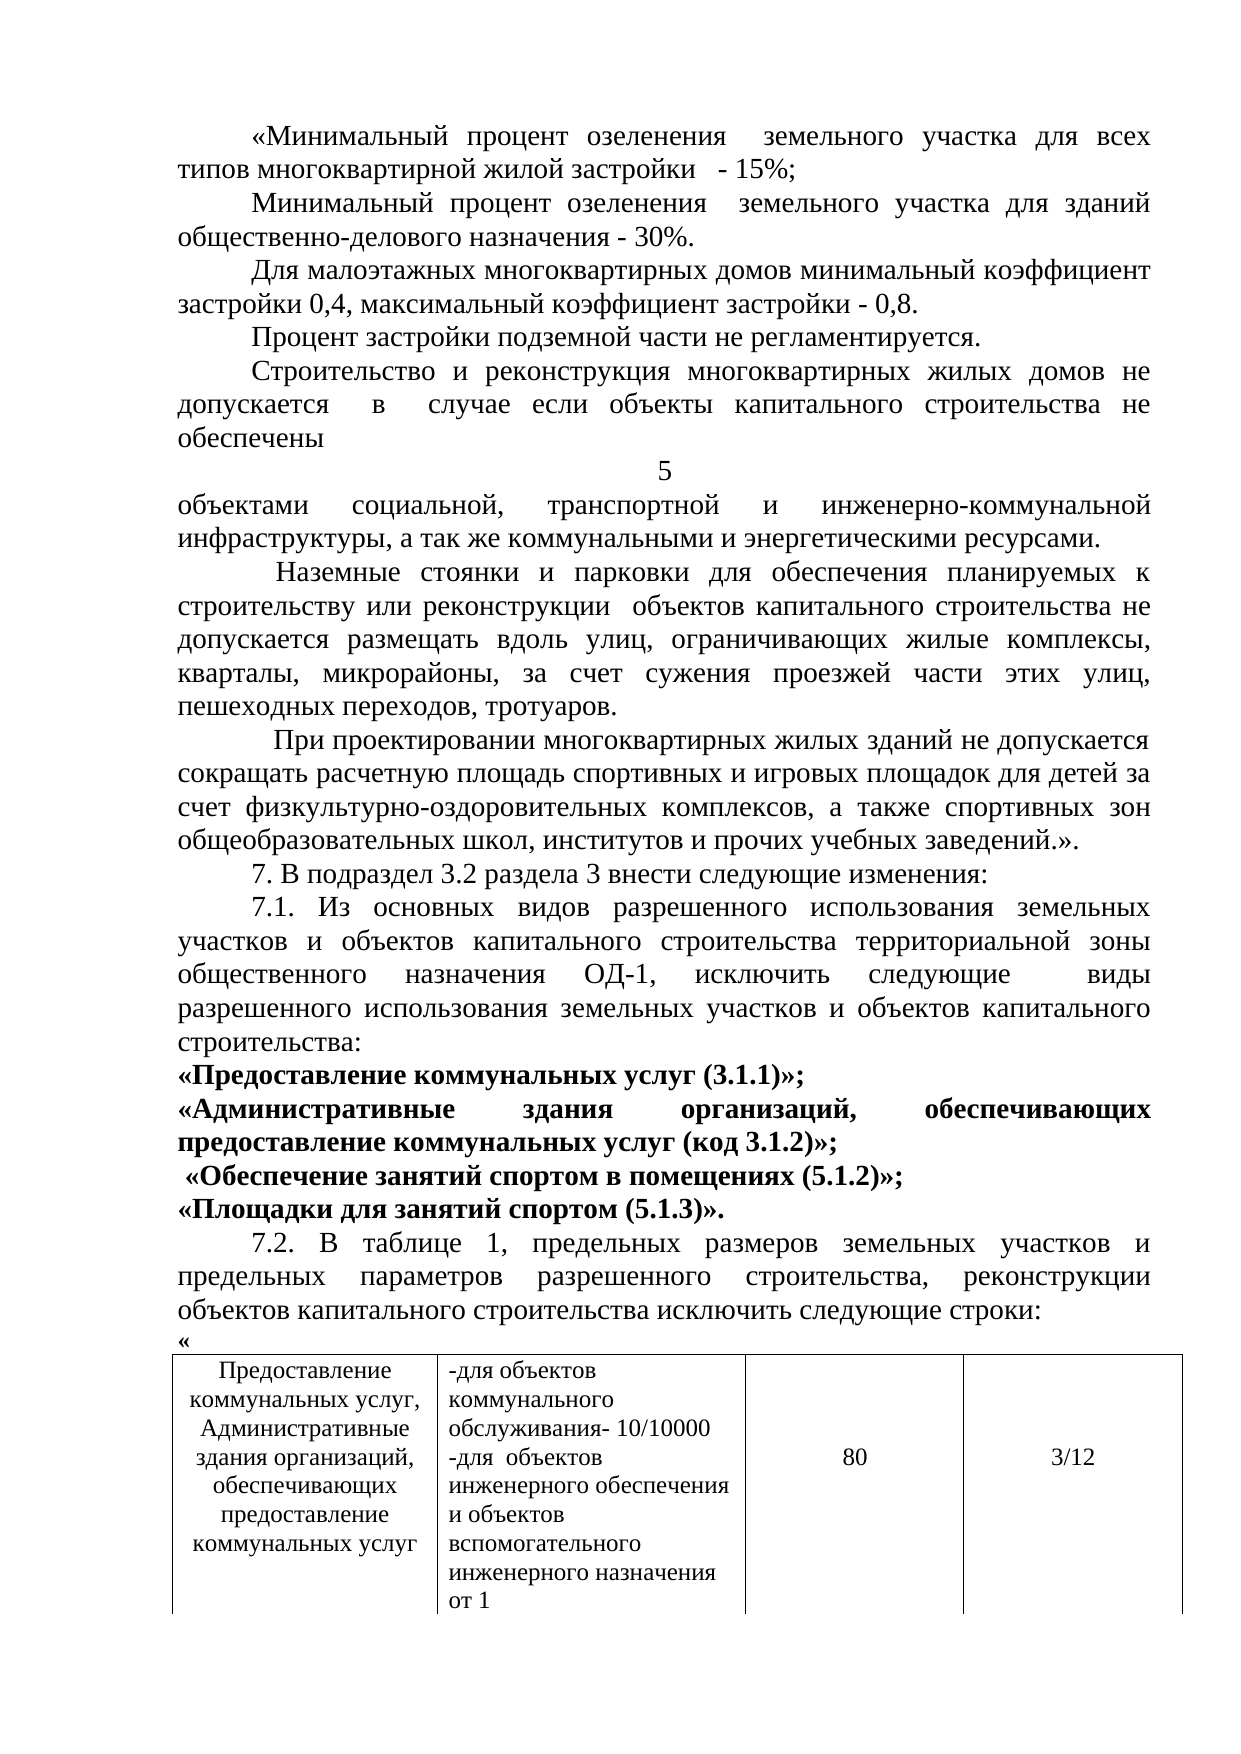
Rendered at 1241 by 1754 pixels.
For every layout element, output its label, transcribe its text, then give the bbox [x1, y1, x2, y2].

text Наземные стоянки и парковки для обеспечения планируемых к строительству или реконструкции объектов капитального строительства не допускается размещать вдоль улиц, ограничивающих жилые комплексы, кварталы, микрорайоны, за счет сужения проезжей части этих улиц, пешеходных переходов, тротуаров. [177, 554, 1152, 722]
text «Предоставление коммунальных услуг (3.1.1)»; [177, 1057, 1152, 1091]
table_header -для объектов коммунального обслуживания- 10/10000 -для объектов инженерного обеспечения и объектов вспомогательного инженерного назначения от 1 [438, 1355, 745, 1614]
text «Обеспечение занятий спортом в помещениях (5.1.2)»; [177, 1158, 1152, 1191]
table_header Предоставление коммунальных услуг, Административные здания организаций, обеспечивающих предоставление коммунальных услуг [173, 1355, 437, 1614]
text «Административные здания организаций, обеспечивающих предоставление коммунальных услуг (код 3.1.2)»; [177, 1091, 1152, 1158]
text 7.1. Из основных видов разрешенного использования земельных участков и объектов капитального строительства территориальной зоны общественного назначения ОД-1, исключить следующие виды разрешенного использования земельных участков и объектов капитального строительства: [177, 889, 1152, 1057]
text Для малоэтажных многоквартирных домов минимальный коэффициент застройки 0,4, максимальный коэффициент застройки - 0,8. [177, 252, 1152, 319]
text 5 [177, 453, 1152, 487]
text При проектировании многоквартирных жилых зданий не допускается сокращать расчетную площадь спортивных и игровых площадок для детей за счет физкультурно-оздоровительных комплексов, а также спортивных зон общеобразовательных школ, институтов и прочих учебных заведений.». [177, 722, 1152, 856]
text Минимальный процент озеленения земельного участка для зданий общественно-делового назначения - 30%. [177, 185, 1152, 252]
table_header 80 [746, 1355, 963, 1614]
text Процент застройки подземной части не регламентируется. [177, 319, 1152, 353]
table_header 3/12 [964, 1355, 1182, 1614]
text «Площадки для занятий спортом (5.1.3)». [177, 1191, 1152, 1225]
text 7. В подраздел 3.2 раздела 3 внести следующие изменения: [177, 856, 1152, 889]
text Строительство и реконструкция многоквартирных жилых домов не допускается в случае если объекты капитального строительства не обеспечены [177, 353, 1152, 453]
text 7.2. В таблице 1, предельных размеров земельных участков и предельных параметров разрешенного строительства, реконструкции объектов капитального строительства исключить следующие строки: [177, 1225, 1152, 1326]
text «Минимальный процент озеленения земельного участка для всех типов многоквартирной жилой застройки - 15%; [177, 118, 1152, 185]
text « [177, 1326, 1152, 1354]
text объектами социальной, транспортной и инженерно-коммунальной инфраструктуры, а так же коммунальными и энергетическими ресурсами. [177, 487, 1152, 554]
